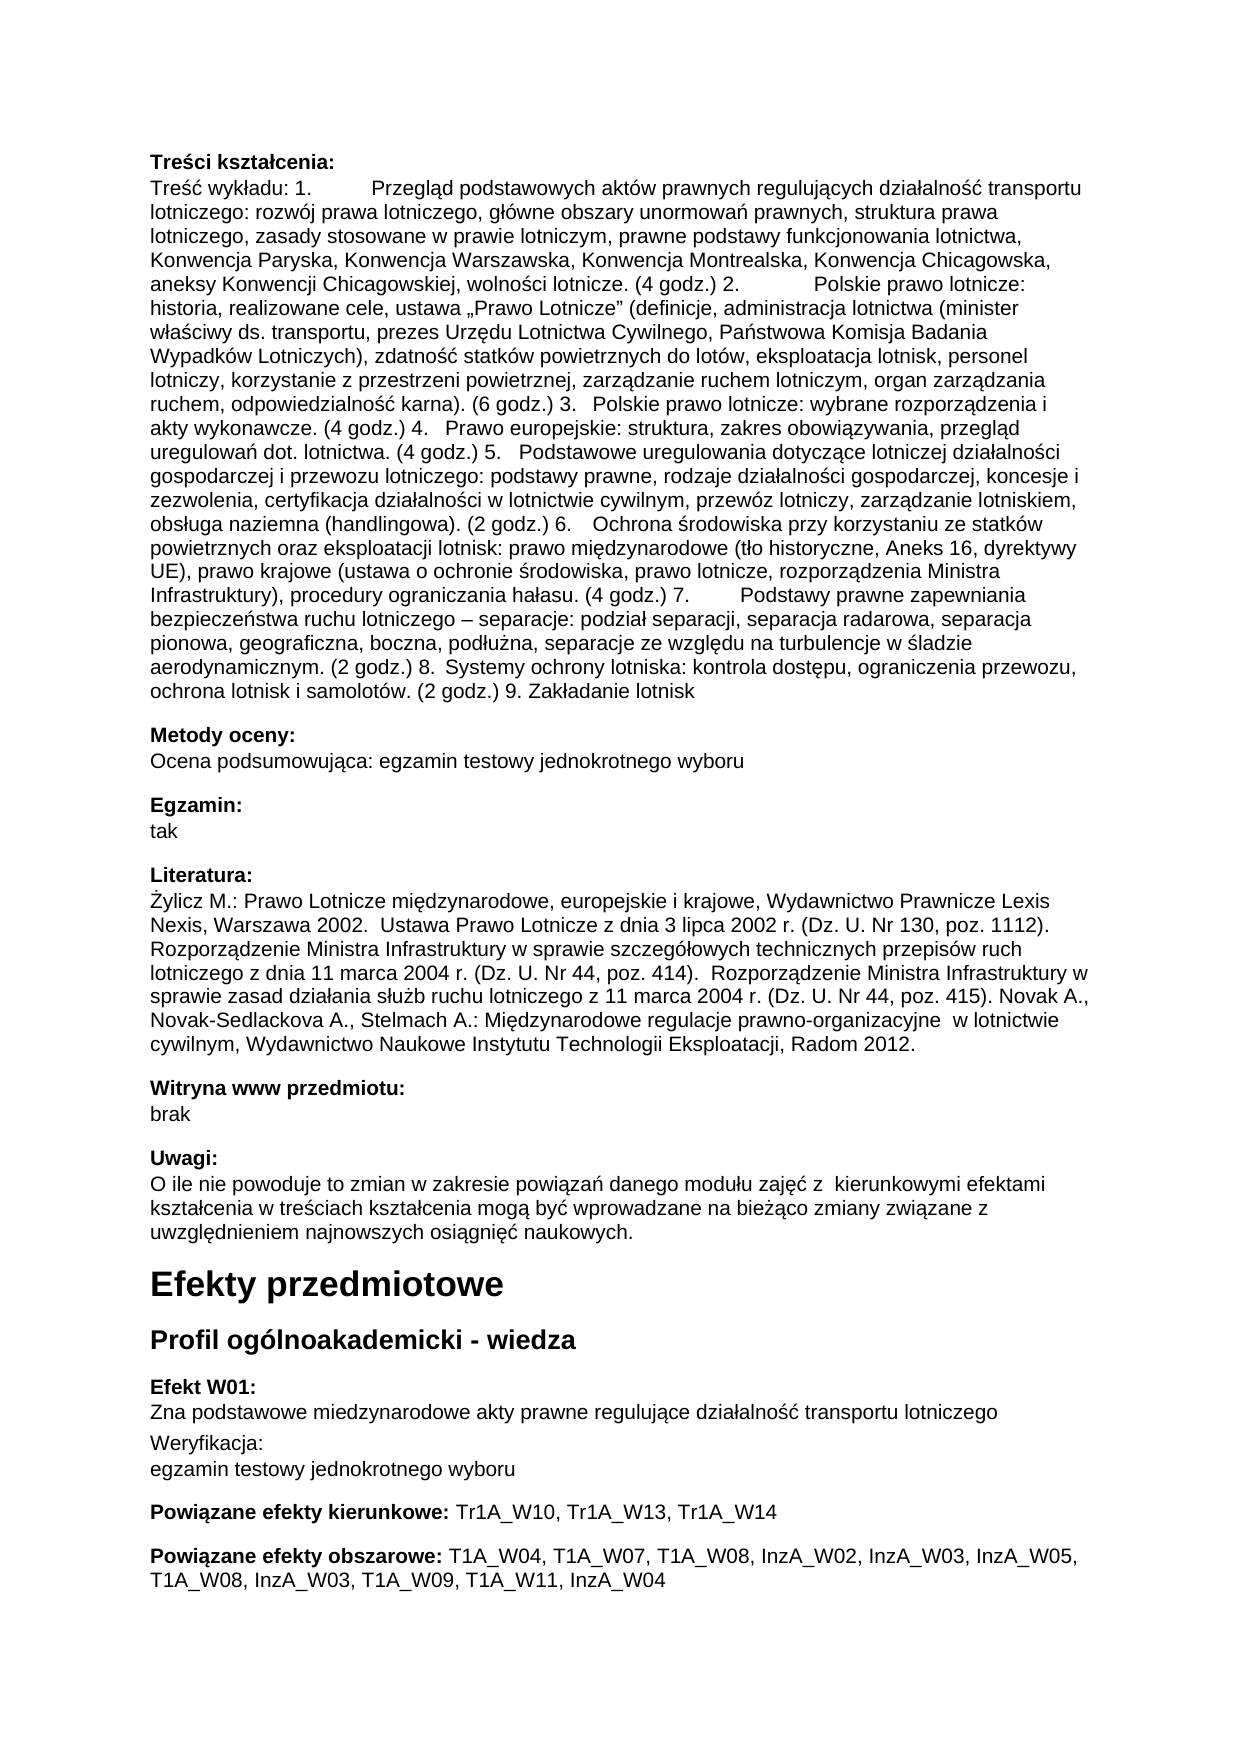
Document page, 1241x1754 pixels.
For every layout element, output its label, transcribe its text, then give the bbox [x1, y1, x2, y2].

subtitle Efekty przedmiotowe [150, 1263, 1090, 1304]
text Efekt W01: [150, 1375, 1090, 1399]
text Metody oceny: [150, 723, 1090, 747]
text Powiązane efekty obszarowe: T1A_W04, T1A_W07, T1A_W08, InzA_W02, InzA_W03, InzA_W05, T1A_W08, InzA_W03, T1A_W09, T1A_W11, InzA_W04 [150, 1544, 1090, 1592]
text Literatura: [150, 862, 1090, 886]
text Treść wykładu: 1. Przegląd podstawowych aktów prawnych regulujących działalność transportu lotniczego: rozwój prawa lotniczego, główne obszary unormowań prawnych, struktura prawa lotniczego, zasady stosowane w prawie lotniczym, prawne podstawy funkcjonowania lotnictwa, Konwencja Paryska, Konwencja Warszawska, Konwencja Montrealska, Konwencja Chicagowska, aneksy Konwencji Chicagowskiej, wolności lotnicze. (4 godz.) 2. Polskie prawo lotnicze: historia, realizowane cele, ustawa „Prawo Lotnicze” (definicje, administracja lotnictwa (minister właściwy ds. transportu, prezes Urzędu Lotnictwa Cywilnego, Państwowa Komisja Badania Wypadków Lotniczych), zdatność statków powietrznych do lotów, eksploatacja lotnisk, personel lotniczy, korzystanie z przestrzeni powietrznej, zarządzanie ruchem lotniczym, organ zarządzania ruchem, odpowiedzialność karna). (6 godz.) 3. Polskie prawo lotnicze: wybrane rozporządzenia i akty wykonawcze. (4 godz.) 4. Prawo europejskie: struktura, zakres obowiązywania, przegląd uregulowań dot. lotnictwa. (4 godz.) 5. Podstawowe uregulowania dotyczące lotniczej działalności gospodarczej i przewozu lotniczego: podstawy prawne, rodzaje działalności gospodarczej, koncesje i zezwolenia, certyfikacja działalności w lotnictwie cywilnym, przewóz lotniczy, zarządzanie lotniskiem, obsługa naziemna (handlingowa). (2 godz.) 6. Ochrona środowiska przy korzystaniu ze statków powietrznych oraz eksploatacji lotnisk: prawo międzynarodowe (tło historyczne, Aneks 16, dyrektywy UE), prawo krajowe (ustawa o ochronie środowiska, prawo lotnicze, rozporządzenia Ministra Infrastruktury), procedury ograniczania hałasu. (4 godz.) 7. Podstawy prawne zapewniania bezpieczeństwa ruchu lotniczego – separacje: podział separacji, separacja radarowa, separacja pionowa, geograficzna, boczna, podłużna, separacje ze względu na turbulencje w śladzie aerodynamicznym. (2 godz.) 8. Systemy ochrony lotniska: kontrola dostępu, ograniczenia przewozu, ochrona lotnisk i samolotów. (2 godz.) 9. Zakładanie lotnisk [150, 176, 1090, 703]
text Weryfikacja: [150, 1430, 1090, 1454]
text Żylicz M.: Prawo Lotnicze międzynarodowe, europejskie i krajowe, Wydawnictwo Prawnicze Lexis Nexis, Warszawa 2002. Ustawa Prawo Lotnicze z dnia 3 lipca 2002 r. (Dz. U. Nr 130, poz. 1112). Rozporządzenie Ministra Infrastruktury w sprawie szczegółowych technicznych przepisów ruch lotniczego z dnia 11 marca 2004 r. (Dz. U. Nr 44, poz. 414). Rozporządzenie Ministra Infrastruktury w sprawie zasad działania służb ruchu lotniczego z 11 marca 2004 r. (Dz. U. Nr 44, poz. 415). Novak A., Novak-Sedlackova A., Stelmach A.: Międzynarodowe regulacje prawno-organizacyjne w lotnictwie cywilnym, Wydawnictwo Naukowe Instytutu Technologii Eksploatacji, Radom 2012. [150, 888, 1090, 1056]
text brak [150, 1102, 1090, 1126]
text Ocena podsumowująca: egzamin testowy jednokrotnego wyboru [150, 749, 1090, 773]
text O ile nie powoduje to zmian w zakresie powiązań danego modułu zajęć z kierunkowymi efektami kształcenia w treściach kształcenia mogą być wprowadzane na bieżąco zmiany związane z uwzględnieniem najnowszych osiągnięć naukowych. [150, 1172, 1090, 1244]
text Witryna www przedmiotu: [150, 1076, 1090, 1100]
text Egzamin: [150, 793, 1090, 817]
text Treści kształcenia: [150, 150, 1090, 174]
text Uwagi: [150, 1146, 1090, 1170]
text egzamin testowy jednokrotnego wyboru [150, 1456, 1090, 1480]
text Powiązane efekty kierunkowe: Tr1A_W10, Tr1A_W13, Tr1A_W14 [150, 1500, 1090, 1524]
text Zna podstawowe miedzynarodowe akty prawne regulujące działalność transportu lotniczego [150, 1400, 1090, 1424]
subtitle Profil ogólnoakademicki - wiedza [150, 1324, 1090, 1355]
text tak [150, 819, 1090, 843]
